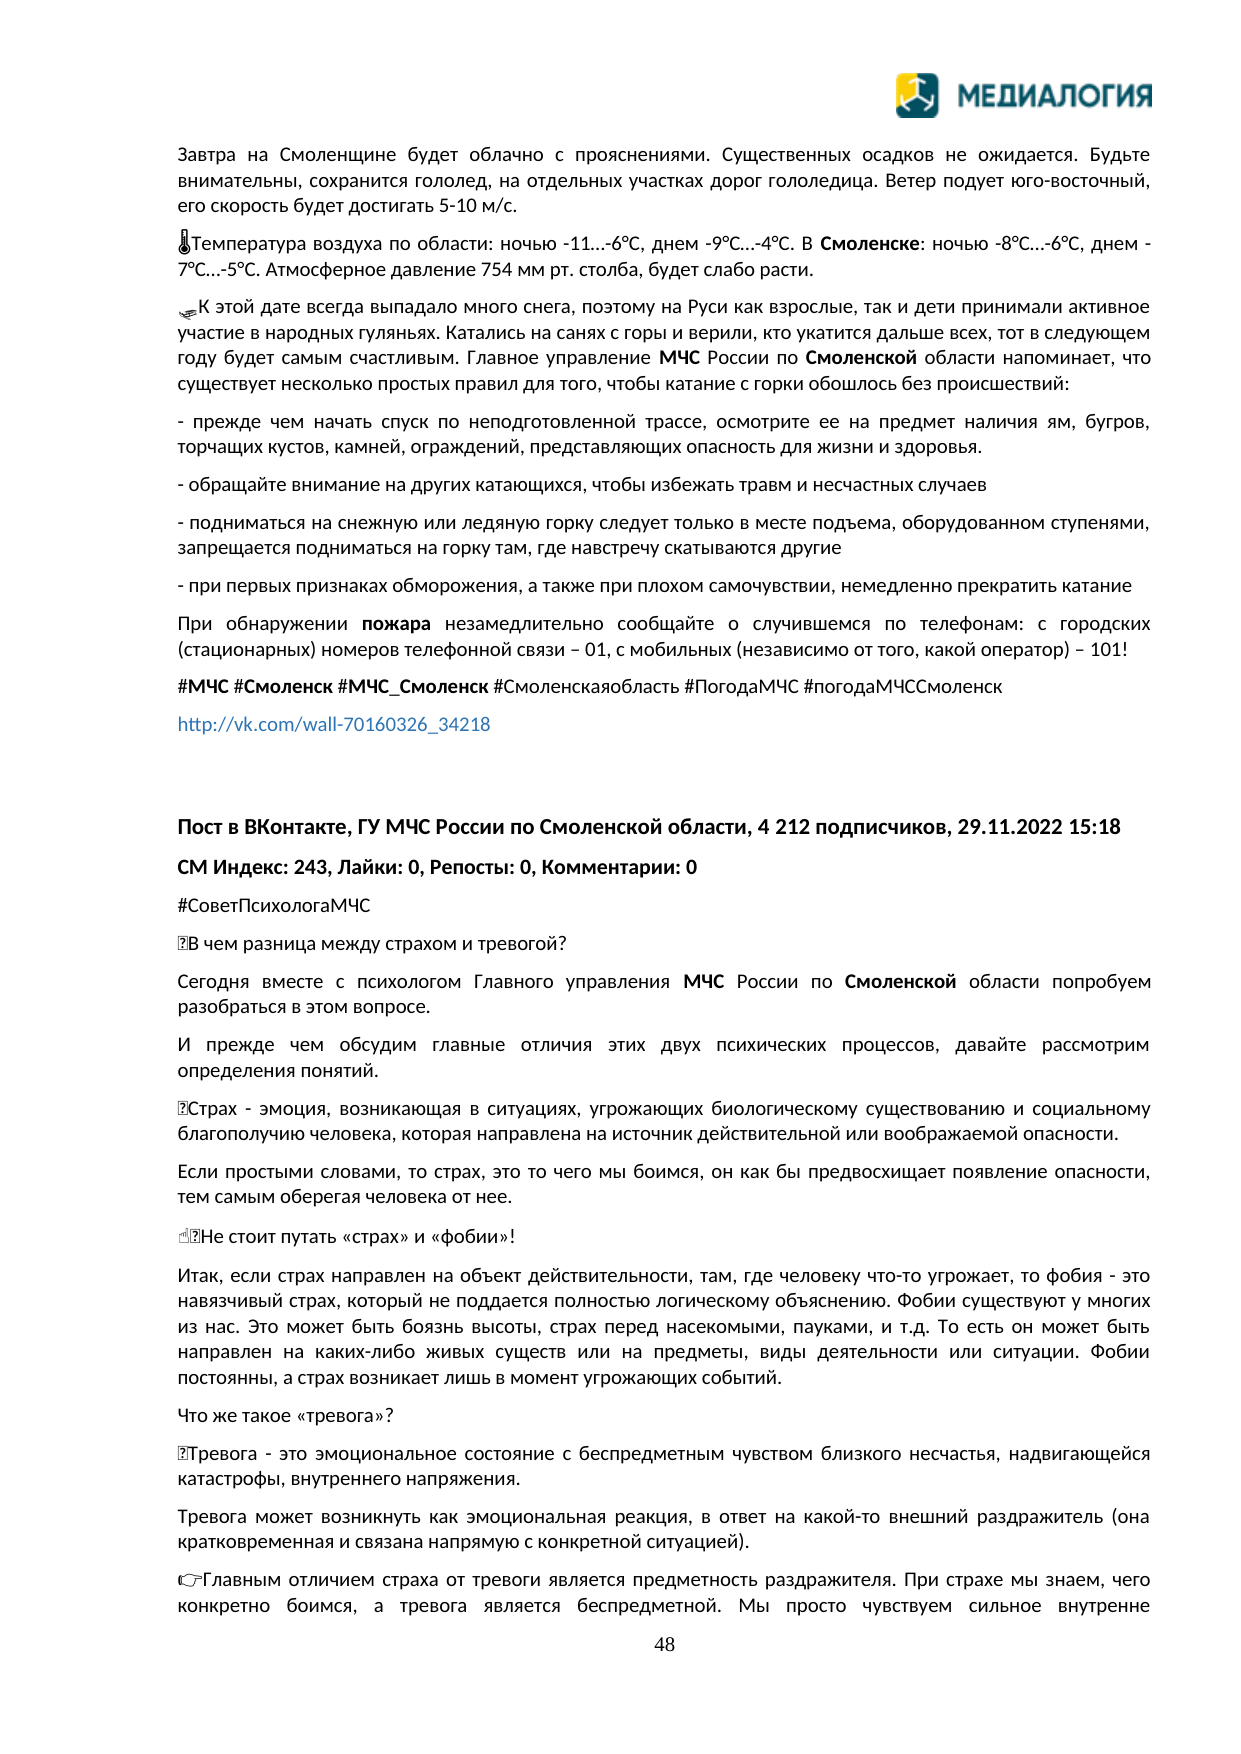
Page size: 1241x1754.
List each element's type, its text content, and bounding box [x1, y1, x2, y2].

text Завтра на Смоленщине будет облачно с прояснениями. Существенных осадков не ожидается. Будьте внимательны, сохранится гололед, на отдельных участках дорог гололедица. Ветер подует юго-восточный, его скорость будет достигать 5-10 м/с. [177, 142, 1152, 218]
picture [896, 73, 1152, 118]
text 💡В чем разница между страхом и тревогой? [177, 930, 1152, 956]
text СМ Индекс: 243, Лайки: 0, Репосты: 0, Комментарии: 0 [177, 853, 1152, 880]
text Сегодня вместе с психологом Главного управления МЧС России по Смоленской области попробуем разобраться в этом вопросе. [177, 968, 1152, 1019]
text #СоветПсихологаМЧС [177, 892, 1152, 918]
text 🌡Температура воздуха по области: ночью -11…-6°C, днем -9°C…-4°C. В Смоленске: ночью -8°C…-6°C, днем -7°C…-5°C. Атмосферное давление 754 мм рт. столба, будет слабо расти. [177, 230, 1152, 281]
text Пост в ВКонтакте, ГУ МЧС России по Смоленской области, 4 212 подписчиков, 29.11.2022 15:18 [177, 812, 1152, 841]
text #МЧС #Смоленск #МЧС_Смоленск #Смоленскаяобласть #ПогодаМЧС #погодаМЧССмоленск [177, 674, 1152, 699]
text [177, 1566, 1152, 1617]
text Тревога может возникнуть как эмоциональная реакция, в ответ на какой-то внешний раздражитель (она кратковременная и связана напрямую с конкретной ситуацией). [177, 1503, 1152, 1554]
text 📌Страх - эмоция, возникающая в ситуациях, угрожающих биологическому существованию и социальному благополучию человека, которая направлена на источник действительной или воображаемой опасности. [177, 1095, 1152, 1146]
text При обнаружении пожара незамедлительно сообщайте о случившемся по телефонам: с городских (стационарных) номеров телефонной связи – 01, с мобильных (независимо от того, какой оператор) – 101! [177, 610, 1152, 661]
text 📌Тревога - это эмоциональное состояние с беспредметным чувством близкого несчастья, надвигающейся катастрофы, внутреннего напряжения. [177, 1440, 1152, 1491]
text - прежде чем начать спуск по неподготовленной трассе, осмотрите ее на предмет наличия ям, бугров, торчащих кустов, камней, ограждений, представляющих опасность для жизни и здоровья. [177, 408, 1152, 459]
text И прежде чем обсудим главные отличия этих двух психических процессов, давайте рассмотрим определения понятий. [177, 1031, 1152, 1082]
text http://vk.com/wall-70160326_34218 [177, 712, 1152, 737]
text Что же такое «тревога»? [177, 1402, 1152, 1427]
text - подниматься на снежную или ледяную горку следует только в месте подъема, оборудованном ступенями, запрещается подниматься на горку там, где навстречу скатываются другие [177, 509, 1152, 560]
text Итак, если страх направлен на объект действительности, там, где человеку что-то угрожает, то фобия - это навязчивый страх, который не поддается полностью логическому объяснению. Фобии существуют у многих из нас. Это может быть боязнь высоты, страх перед насекомыми, пауками, и т.д. То есть он может быть направлен на каких-либо живых существ или на предметы, виды деятельности или ситуации. Фобии постоянны, а страх возникает лишь в момент угрожающих событий. [177, 1262, 1152, 1389]
text ☝🏻Не стоит путать «страх» и «фобии»! [177, 1221, 1152, 1250]
text 🛷К этой дате всегда выпадало много снега, поэтому на Руси как взрослые, так и дети принимали активное участие в народных гуляньях. Катались на санях с горы и верили, кто укатится дальше всех, тот в следующем году будет самым счастливым. Главное управление МЧС России по Смоленской области напоминает, что существует несколько простых правил для того, чтобы катание с горки обошлось без происшествий: [177, 294, 1152, 395]
text Если простыми словами, то страх, это то чего мы боимся, он как бы предвосхищает появление опасности, тем самым оберегая человека от нее. [177, 1158, 1152, 1209]
text - при первых признаках обморожения, а также при плохом самочувствии, немедленно прекратить катание [177, 572, 1152, 598]
text - обращайте внимание на других катающихся, чтобы избежать травм и несчастных случаев [177, 471, 1152, 497]
